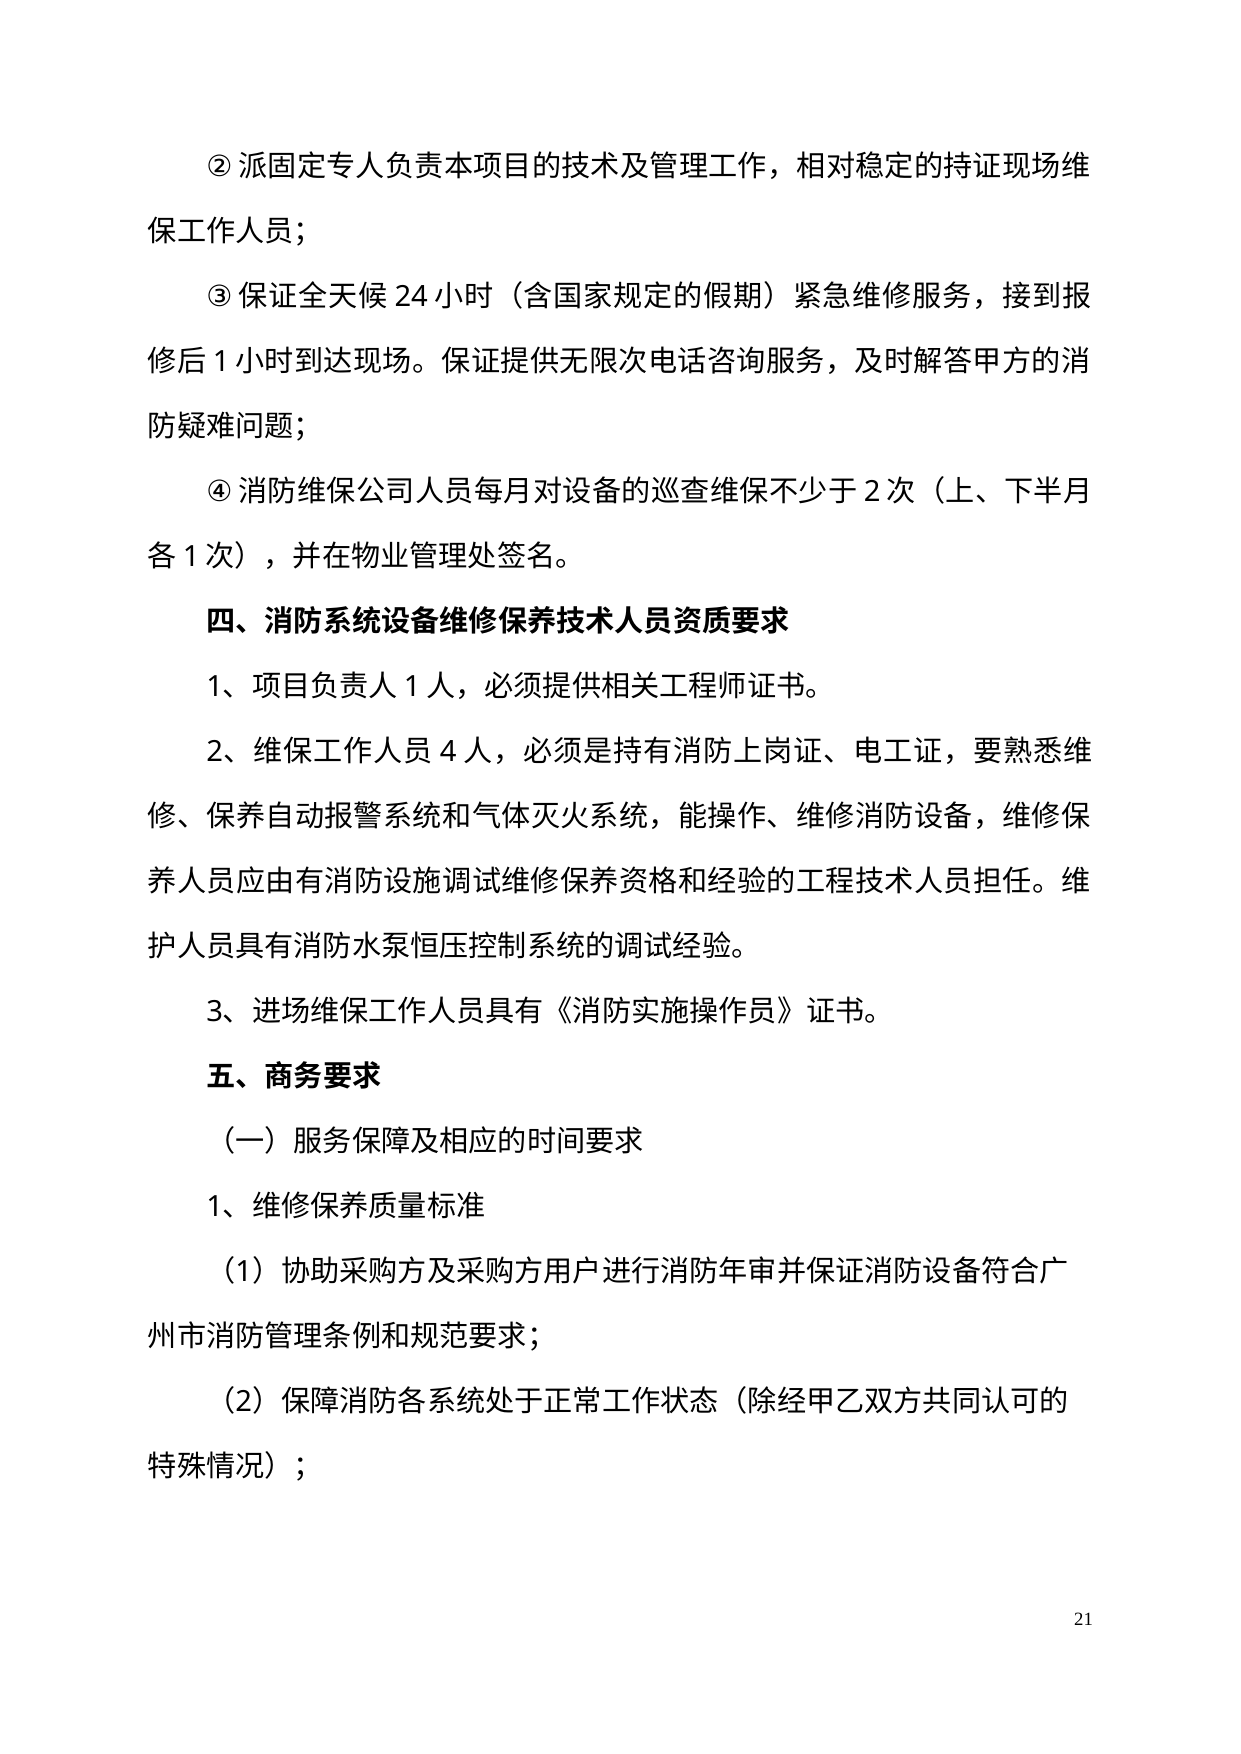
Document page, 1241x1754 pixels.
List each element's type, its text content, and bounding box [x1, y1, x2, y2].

text （2）保障消防各系统处于正常工作状态（除经甲乙双方共同认可的特殊情况）； [148, 1367, 1092, 1497]
text ②派固定专人负责本项目的技术及管理工作，相对稳定的持证现场维保工作人员； [148, 132, 1092, 262]
text ④消防维保公司人员每月对设备的巡查维保不少于2次（上、下半月各1次），并在物业管理处签名。 [148, 457, 1092, 587]
text 2、维保工作人员4人，必须是持有消防上岗证、电工证，要熟悉维修、保养自动报警系统和气体灭火系统，能操作、维修消防设备，维修保养人员应由有消防设施调试维修保养资格和经验的工程技术人员担任。维护人员具有消防水泵恒压控制系统的调试经验。 [148, 717, 1092, 977]
text 四、消防系统设备维修保养技术人员资质要求 [148, 587, 1092, 652]
text （1）协助采购方及采购方用户进行消防年审并保证消防设备符合广州市消防管理条例和规范要求； [148, 1237, 1092, 1367]
text ③保证全天候24小时（含国家规定的假期）紧急维修服务，接到报修后1小时到达现场。保证提供无限次电话咨询服务，及时解答甲方的消防疑难问题； [148, 262, 1092, 457]
text （一）服务保障及相应的时间要求 [148, 1107, 1092, 1172]
text 1、项目负责人1人，必须提供相关工程师证书。 [148, 652, 1092, 717]
text 1、维修保养质量标准 [148, 1172, 1092, 1237]
text 五、商务要求 [148, 1042, 1092, 1107]
text 3、进场维保工作人员具有《消防实施操作员》证书。 [148, 977, 1092, 1042]
